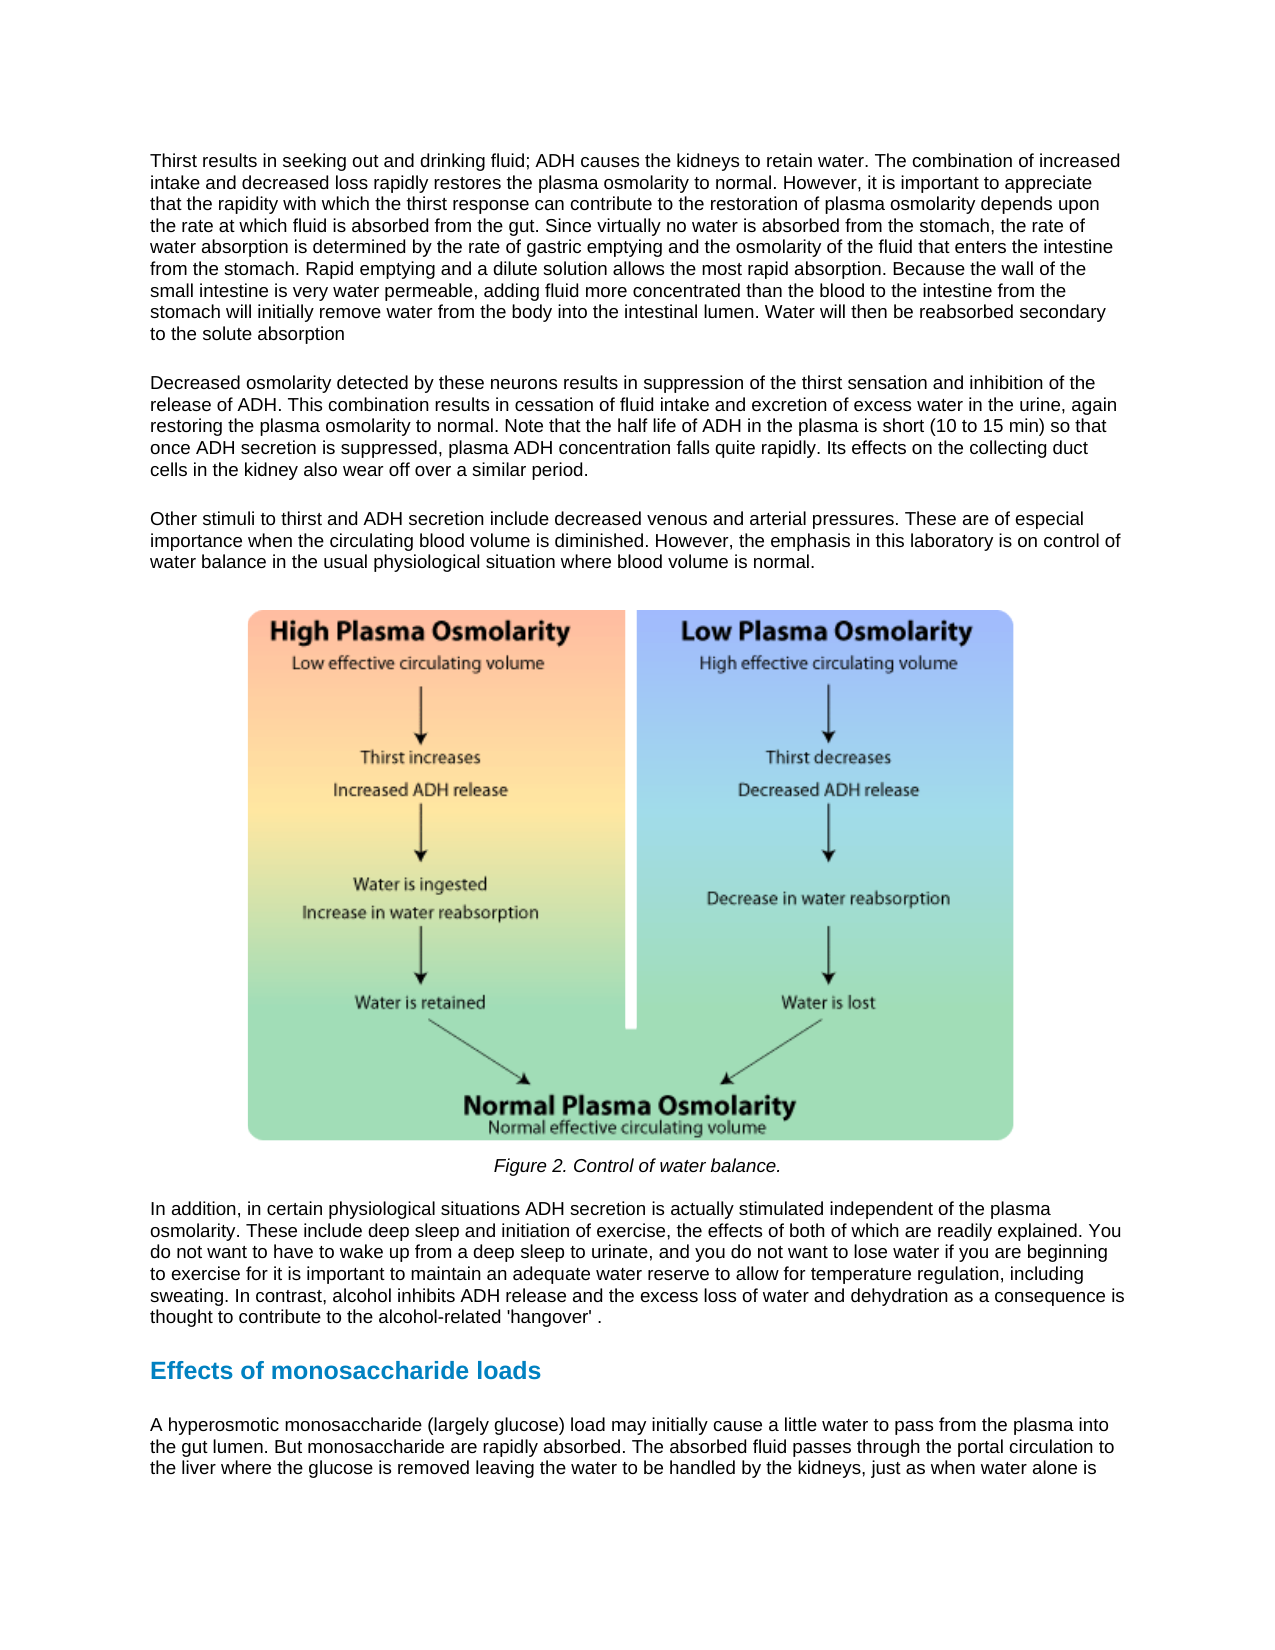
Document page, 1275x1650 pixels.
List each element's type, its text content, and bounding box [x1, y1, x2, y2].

text Effects of monosaccharide loads [150, 1356, 1125, 1384]
text In addition, in certain physiological situations ADH secretion is actually stimulated independent of the plasma osmolarity. These include deep sleep and initiation of exercise, the effects of both of which are readily explained. You do not want to have to wake up from a deep sleep to urinate, and you do not want to lose water if you are beginning to exercise for it is important to maintain an adequate water reserve to allow for temperature regulation, including sweating. In contrast, alcohol inhibits ADH release and the excess loss of water and dehydration as a consequence is thought to contribute to the alcohol-related 'hangover' . [150, 1198, 1125, 1327]
text Figure 2. Control of water balance. [150, 1155, 1125, 1177]
text Decreased osmolarity detected by these neurons results in suppression of the thirst sensation and inhibition of the release of ADH. This combination results in cessation of fluid intake and excretion of excess water in the urine, again restoring the plasma osmolarity to normal. Note that the half life of ADH in the plasma is short (10 to 15 min) so that once ADH secretion is suppressed, plasma ADH concentration falls quite rapidly. Its effects on the collecting duct cells in the kidney also wear off over a similar period. [150, 372, 1125, 480]
picture [247, 610, 1014, 1144]
text Thirst results in seeking out and drinking fluid; ADH causes the kidneys to retain water. The combination of increased intake and decreased loss rapidly restores the plasma osmolarity to normal. However, it is important to appreciate that the rapidity with which the thirst response can contribute to the restoration of plasma osmolarity depends upon the rate at which fluid is absorbed from the gut. Since virtually no water is absorbed from the stomach, the rate of water absorption is determined by the rate of gastric emptying and the osmolarity of the fluid that enters the intestine from the stomach. Rapid emptying and a dilute solution allows the most rapid absorption. Because the wall of the small intestine is very water permeable, adding fluid more concentrated than the blood to the intestine from the stomach will initially remove water from the body into the intestinal lumen. Water will then be reabsorbed secondary to the solute absorption [150, 150, 1125, 344]
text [150, 1414, 1125, 1479]
text Other stimuli to thirst and ADH secretion include decreased venous and arterial pressures. These are of especial importance when the circulating blood volume is diminished. However, the emphasis in this laboratory is on control of water balance in the usual physiological situation where blood volume is normal. [150, 508, 1125, 573]
